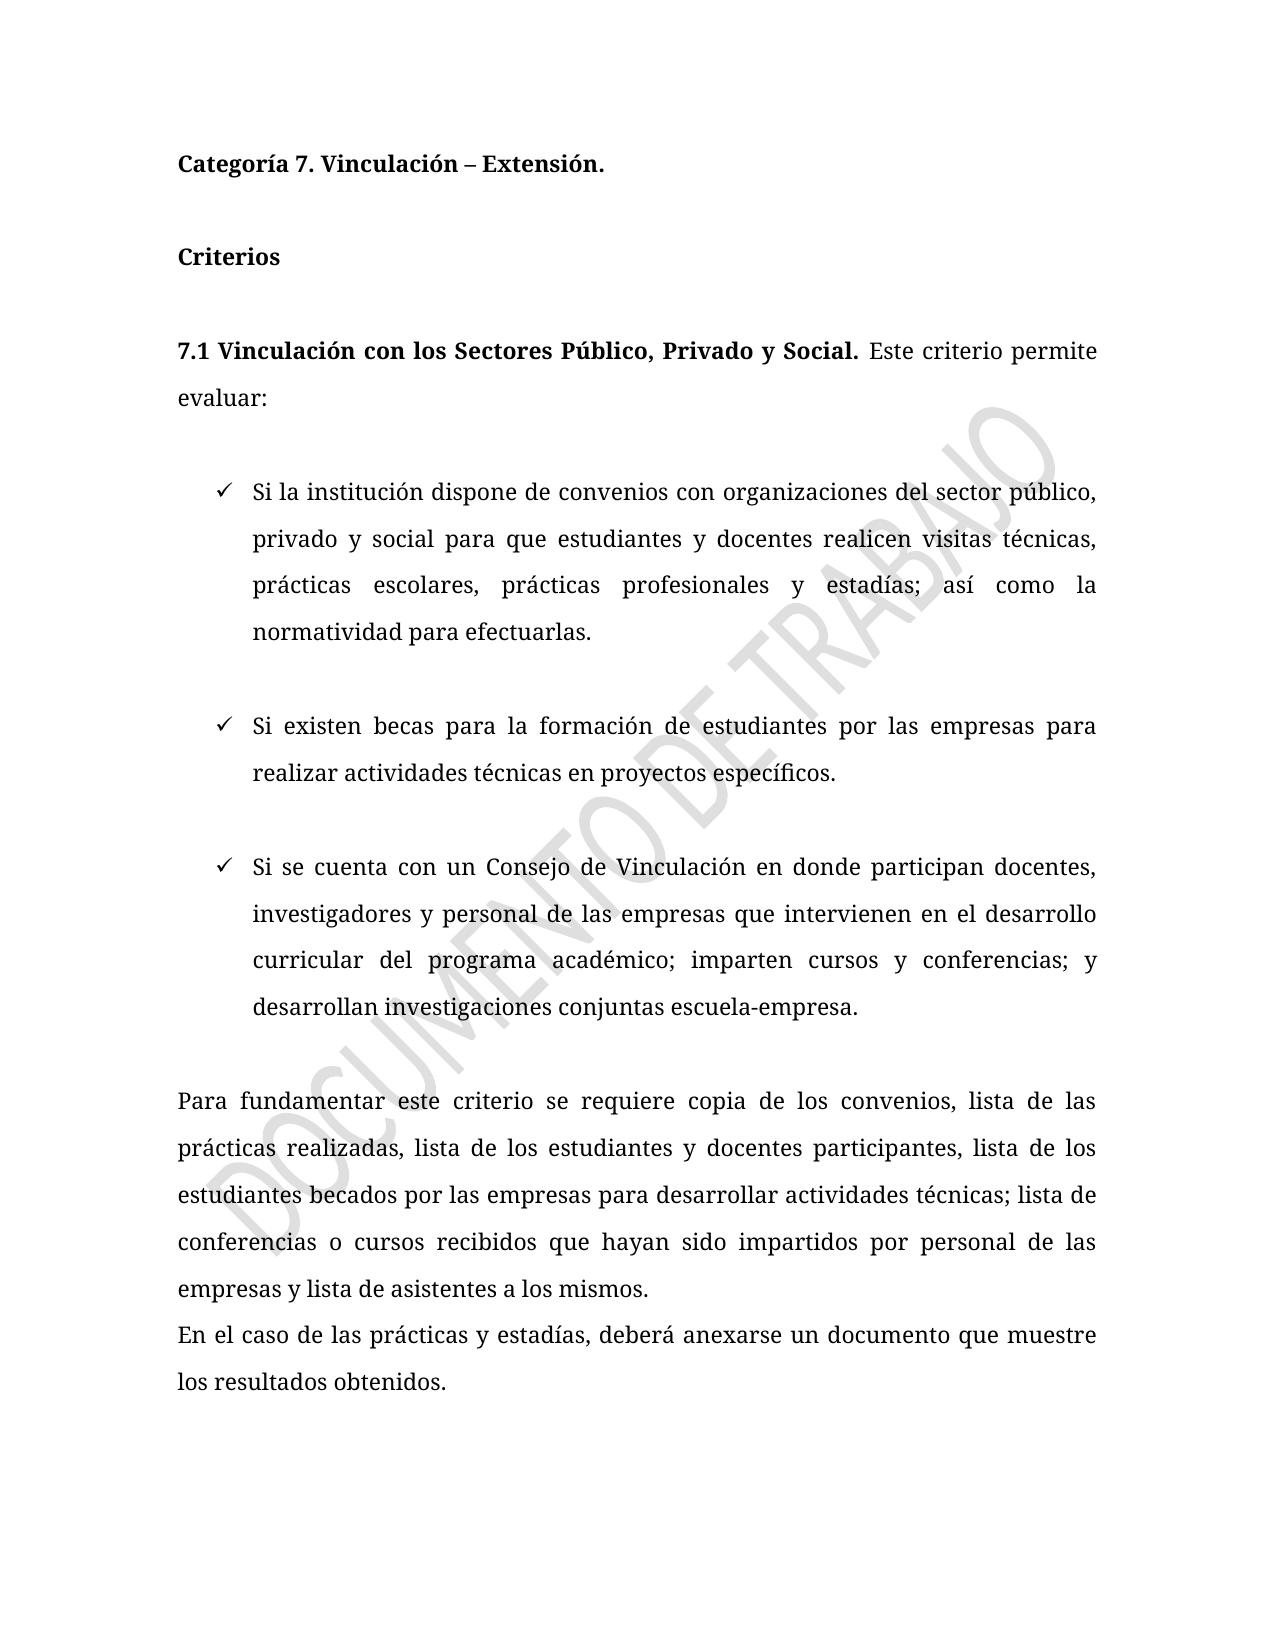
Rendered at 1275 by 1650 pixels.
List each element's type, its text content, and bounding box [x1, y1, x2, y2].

list Si existen becas para la formación de estudiantes por las empresas para realizar actividades técnicas en proyectos específicos. [215, 710, 1098, 788]
text Para fundamentar este criterio se requiere copia de los convenios, lista de las prácticas realizadas, lista de los estudiantes y docentes participantes, lista de los estudiantes becados por las empresas para desarrollar actividades técnicas; lista de conferencias o cursos recibidos que hayan sido impartidos por personal de las empresas y lista de asistentes a los mismos. [177, 1085, 1098, 1304]
list Si la institución dispone de convenios con organizaciones del sector público, privado y social para que estudiantes y docentes realicen visitas técnicas, prácticas escolares, prácticas profesionales y estadías; así como la normatividad para efectuarlas. [215, 476, 1098, 648]
text En el caso de las prácticas y estadías, deberá anexarse un documento que muestre los resultados obtenidos. [177, 1319, 1098, 1398]
list Si se cuenta con un Consejo de Vinculación en donde participan docentes, investigadores y personal de las empresas que intervienen en el desarrollo curricular del programa académico; imparten cursos y conferencias; y desarrollan investigaciones conjuntas escuela-empresa. [215, 851, 1098, 1023]
text Categoría 7. Vinculación – Extensión. [177, 148, 1098, 179]
text 7.1 Vinculación con los Sectores Público, Privado y Social. Este criterio permite evaluar: [177, 335, 1098, 413]
text Criterios [177, 241, 1098, 273]
